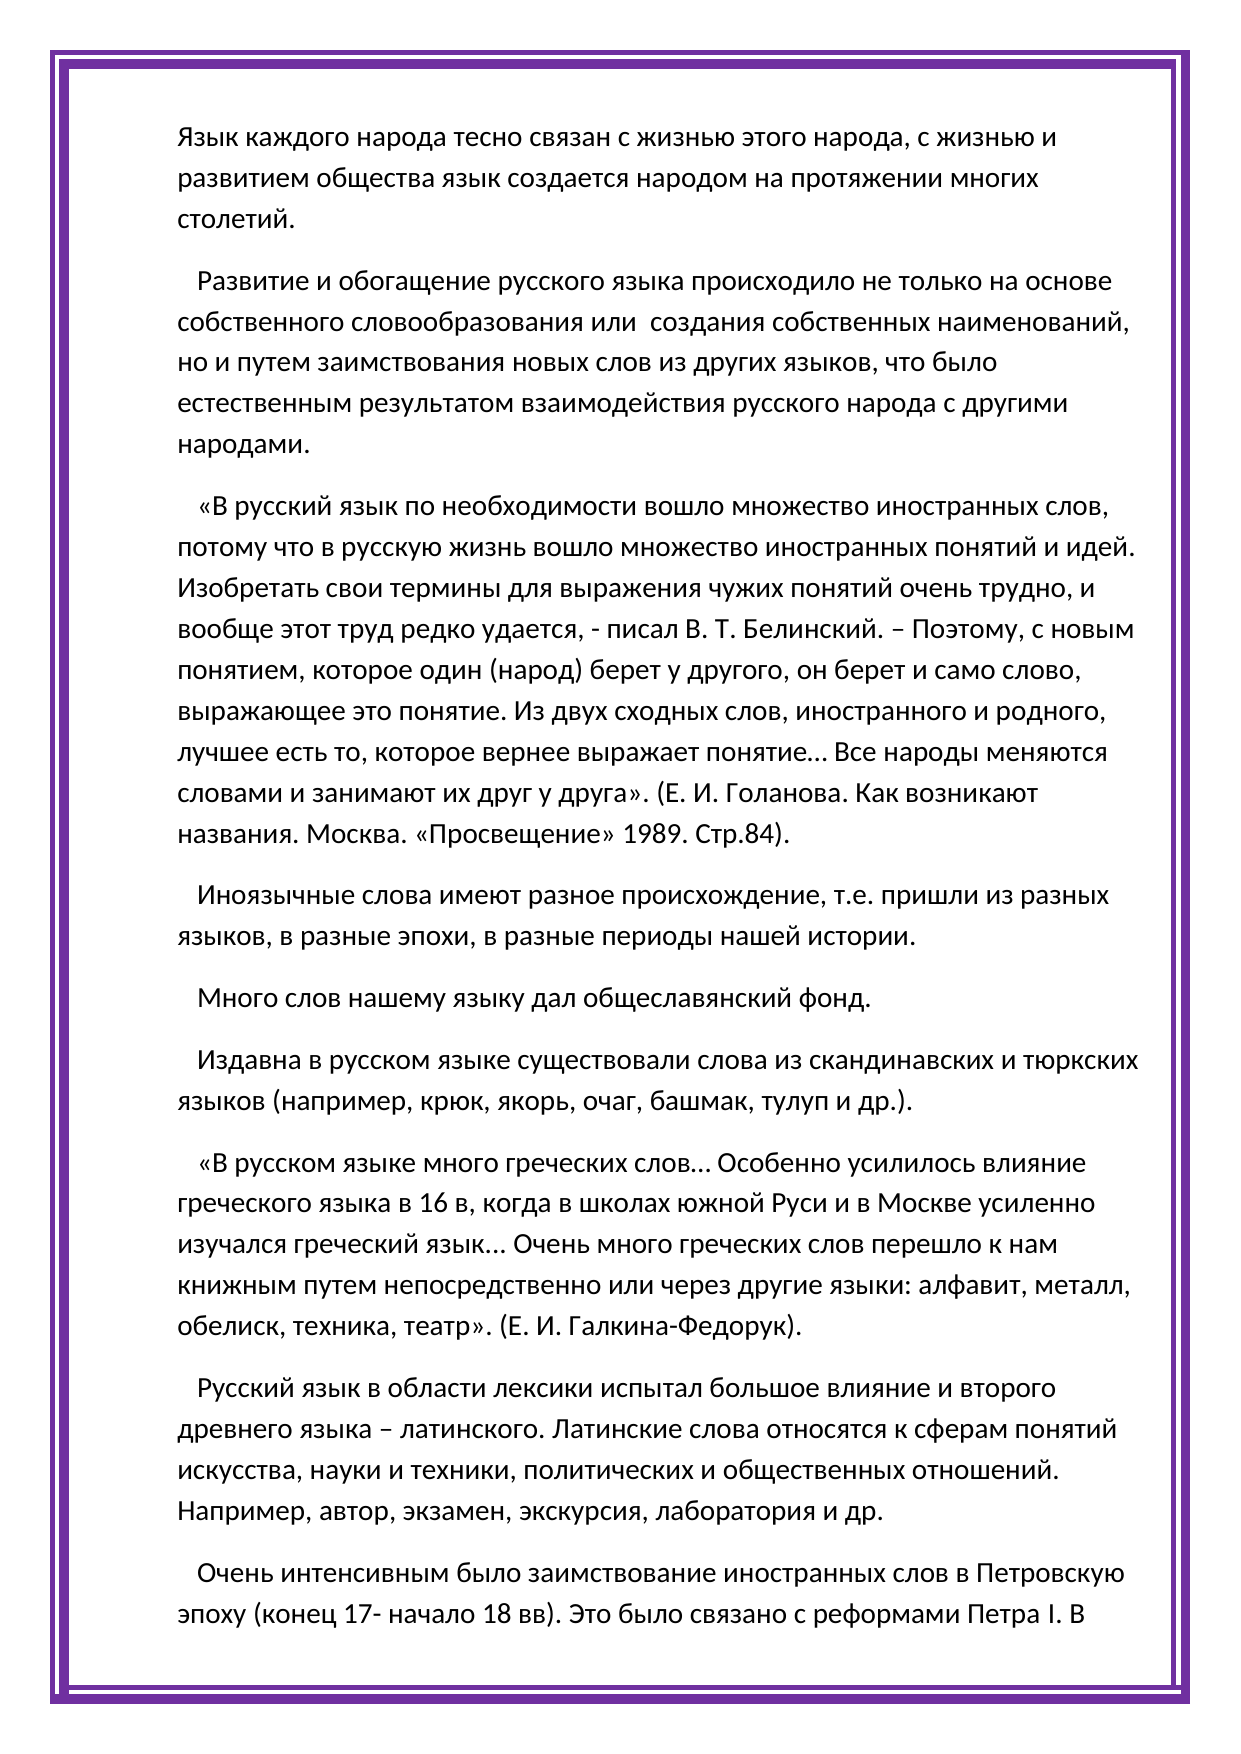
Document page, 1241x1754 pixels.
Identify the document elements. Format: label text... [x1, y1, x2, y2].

text Русский язык в области лексики испытал большое влияние и второго древнего языка – латинского. Латинские слова относятся к сферам понятий искусства, науки и техники, политических и общественных отношений. Например, автор, экзамен, экскурсия, лаборатория и др. [177, 1369, 1152, 1528]
text Издавна в русском языке существовали слова из скандинавских и тюркских языков (например, крюк, якорь, очаг, башмак, тулуп и др.). [177, 1041, 1152, 1117]
text Язык каждого народа тесно связан с жизнью этого народа, с жизнью и развитием общества язык создается народом на протяжении многих столетий. [177, 118, 1152, 236]
text Много слов нашему языку дал общеславянский фонд. [177, 979, 1152, 1015]
text Развитие и обогащение русского языка происходило не только на основе собственного словообразования или создания собственных наименований, но и путем заимствования новых слов из других языков, что было естественным результатом взаимодействия русского народа с другими народами. [177, 262, 1152, 461]
text Иноязычные слова имеют разное происхождение, т.е. пришли из разных языков, в разные эпохи, в разные периоды нашей истории. [177, 876, 1152, 953]
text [177, 1554, 1152, 1630]
text «В русский язык по необходимости вошло множество иностранных слов, потому что в русскую жизнь вошло множество иностранных понятий и идей. Изобретать свои термины для выражения чужих понятий очень трудно, и вообще этот труд редко удается, - писал В. Т. Белинский. – Поэтому, с новым понятием, которое один (народ) берет у другого, он берет и само слово, выражающее это понятие. Из двух сходных слов, иностранного и родного, лучшее есть то, которое вернее выражает понятие… Все народы меняются словами и занимают их друг у друга». (Е. И. Голанова. Как возникают названия. Москва. «Просвещение» 1989. Стр.84). [177, 487, 1152, 850]
text «В русском языке много греческих слов… Особенно усилилось влияние греческого языка в 16 в, когда в школах южной Руси и в Москве усиленно изучался греческий язык... Очень много греческих слов перешло к нам книжным путем непосредственно или через другие языки: алфавит, металл, обелиск, техника, театр». (Е. И. Галкина-Федорук). [177, 1144, 1152, 1343]
